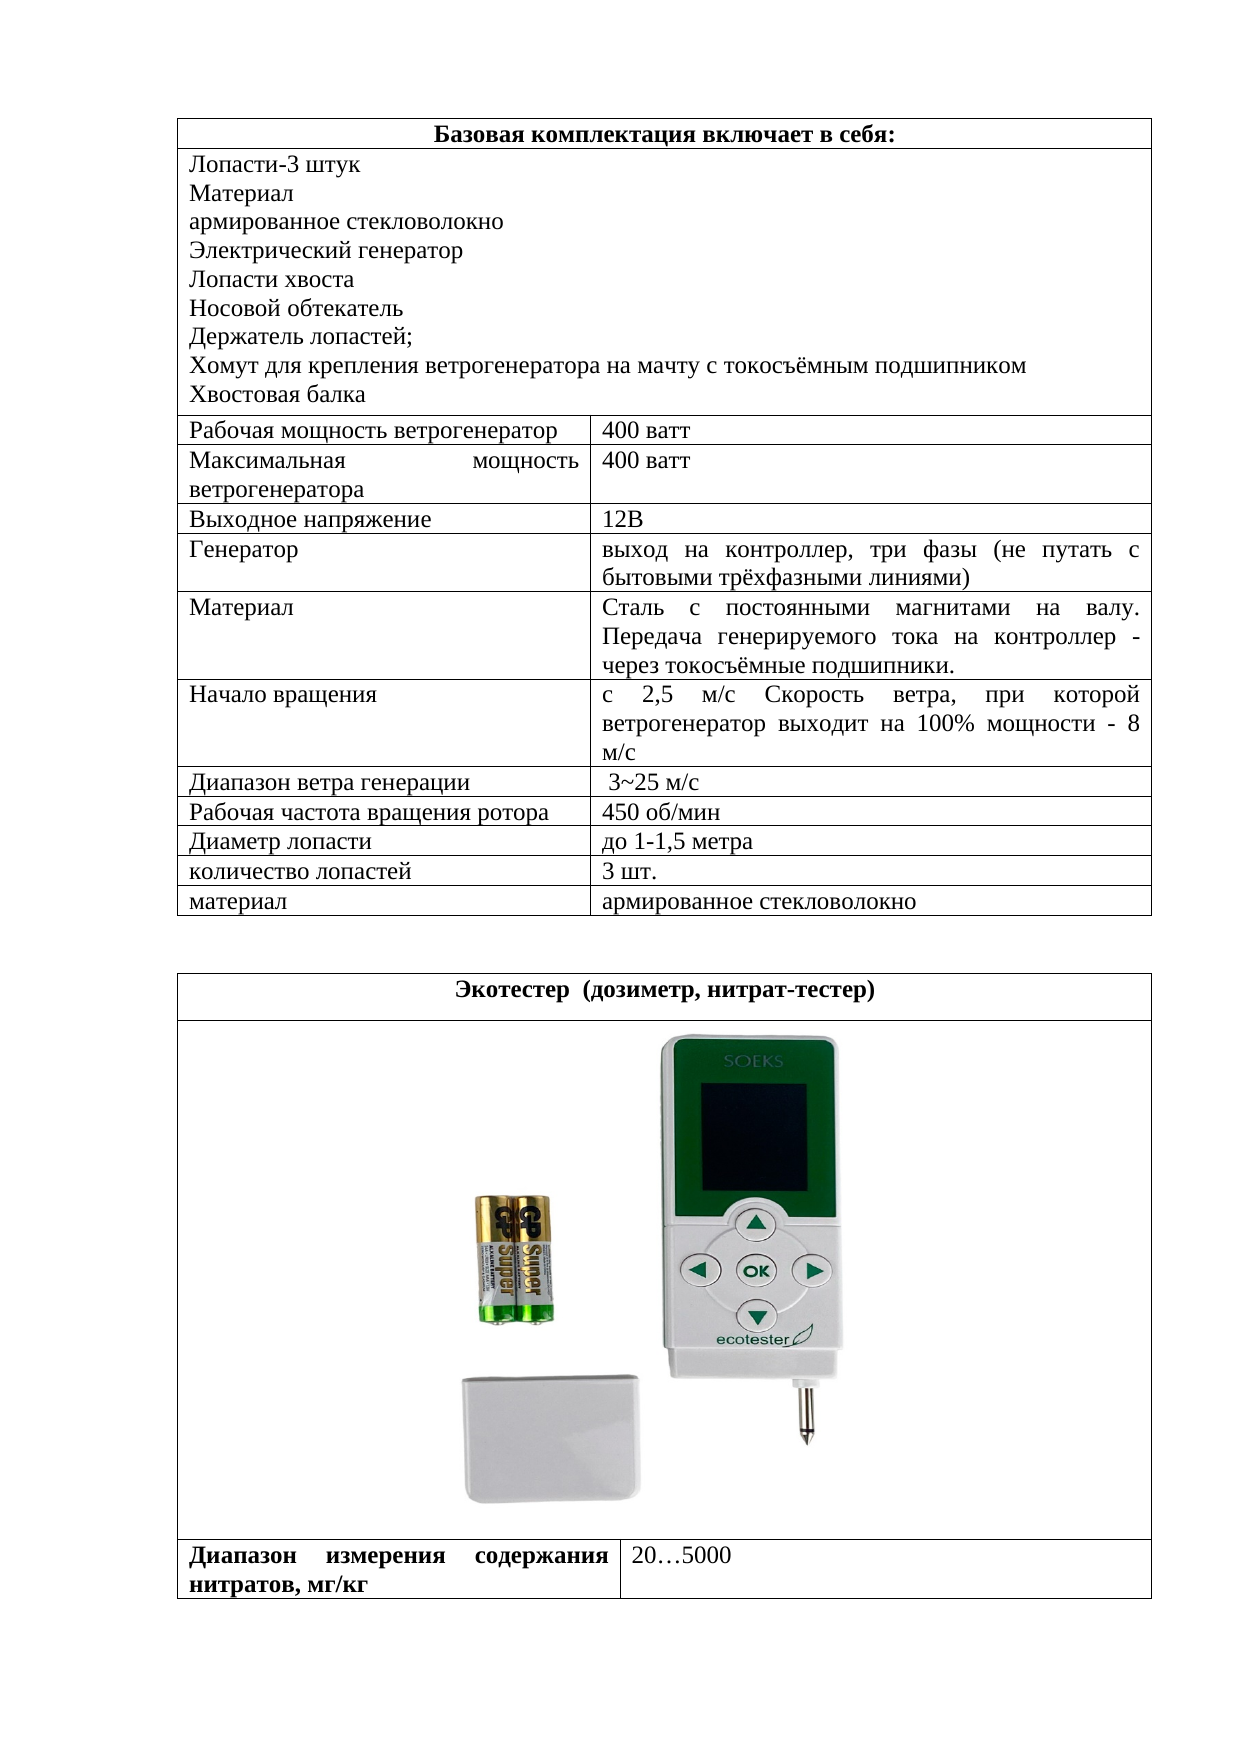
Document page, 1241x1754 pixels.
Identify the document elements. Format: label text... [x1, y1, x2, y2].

table_cell Рабочая мощность ветрогенератор [178, 416, 590, 444]
table_cell армированное стекловолокно [591, 886, 1151, 915]
table_cell 3~25 м/с [591, 767, 1151, 796]
table_cell [178, 1021, 1151, 1539]
table_cell 400 ватт [591, 445, 1151, 503]
picture [361, 1027, 955, 1516]
table_cell 400 ватт [591, 416, 1151, 444]
table_cell 450 об/мин [591, 797, 1151, 825]
table_cell 3 шт. [591, 856, 1151, 885]
table_cell Максимальная мощность ветрогенератора [178, 445, 590, 503]
table_cell материал [178, 886, 590, 915]
table_header Экотестер (дозиметр, нитрат-тестер) [178, 974, 1151, 1020]
table_cell Лопасти-3 штук Материал армированное стекловолокно Электрический генератор Лопасти хвоста Носовой обтекатель Держатель лопастей; Хомут для крепления ветрогенератора на мачту с токосъёмным подшипником Хвостовая балка [178, 149, 1151, 414]
table_cell Начало вращения [178, 680, 590, 766]
table_cell до 1-1,5 метра [591, 826, 1151, 855]
table_cell Диаметр лопасти [178, 826, 590, 855]
table_cell 12В [591, 504, 1151, 533]
table_cell Генератор [178, 534, 590, 591]
table_cell количество лопастей [178, 856, 590, 885]
table_cell 20…5000 [621, 1540, 1151, 1597]
table_cell Базовая комплектация включает в себя: [178, 119, 1151, 148]
table_cell выход на контроллер, три фазы (не путать с бытовыми трёхфазными линиями) [591, 534, 1151, 591]
table_cell Рабочая частота вращения ротора [178, 797, 590, 825]
table_cell Материал [178, 592, 590, 678]
table_cell Выходное напряжение [178, 504, 590, 533]
table_cell с 2,5 м/с Скорость ветра, при которой ветрогенератор выходит на 100% мощности - 8 м/с [591, 680, 1151, 766]
table_cell Диапазон измерения содержания нитратов, мг/кг [178, 1540, 620, 1597]
table_cell Диапазон ветра генерации [178, 767, 590, 796]
table_cell Сталь с постоянными магнитами на валу. Передача генерируемого тока на контроллер - через токосъёмные подшипники. [591, 592, 1151, 678]
